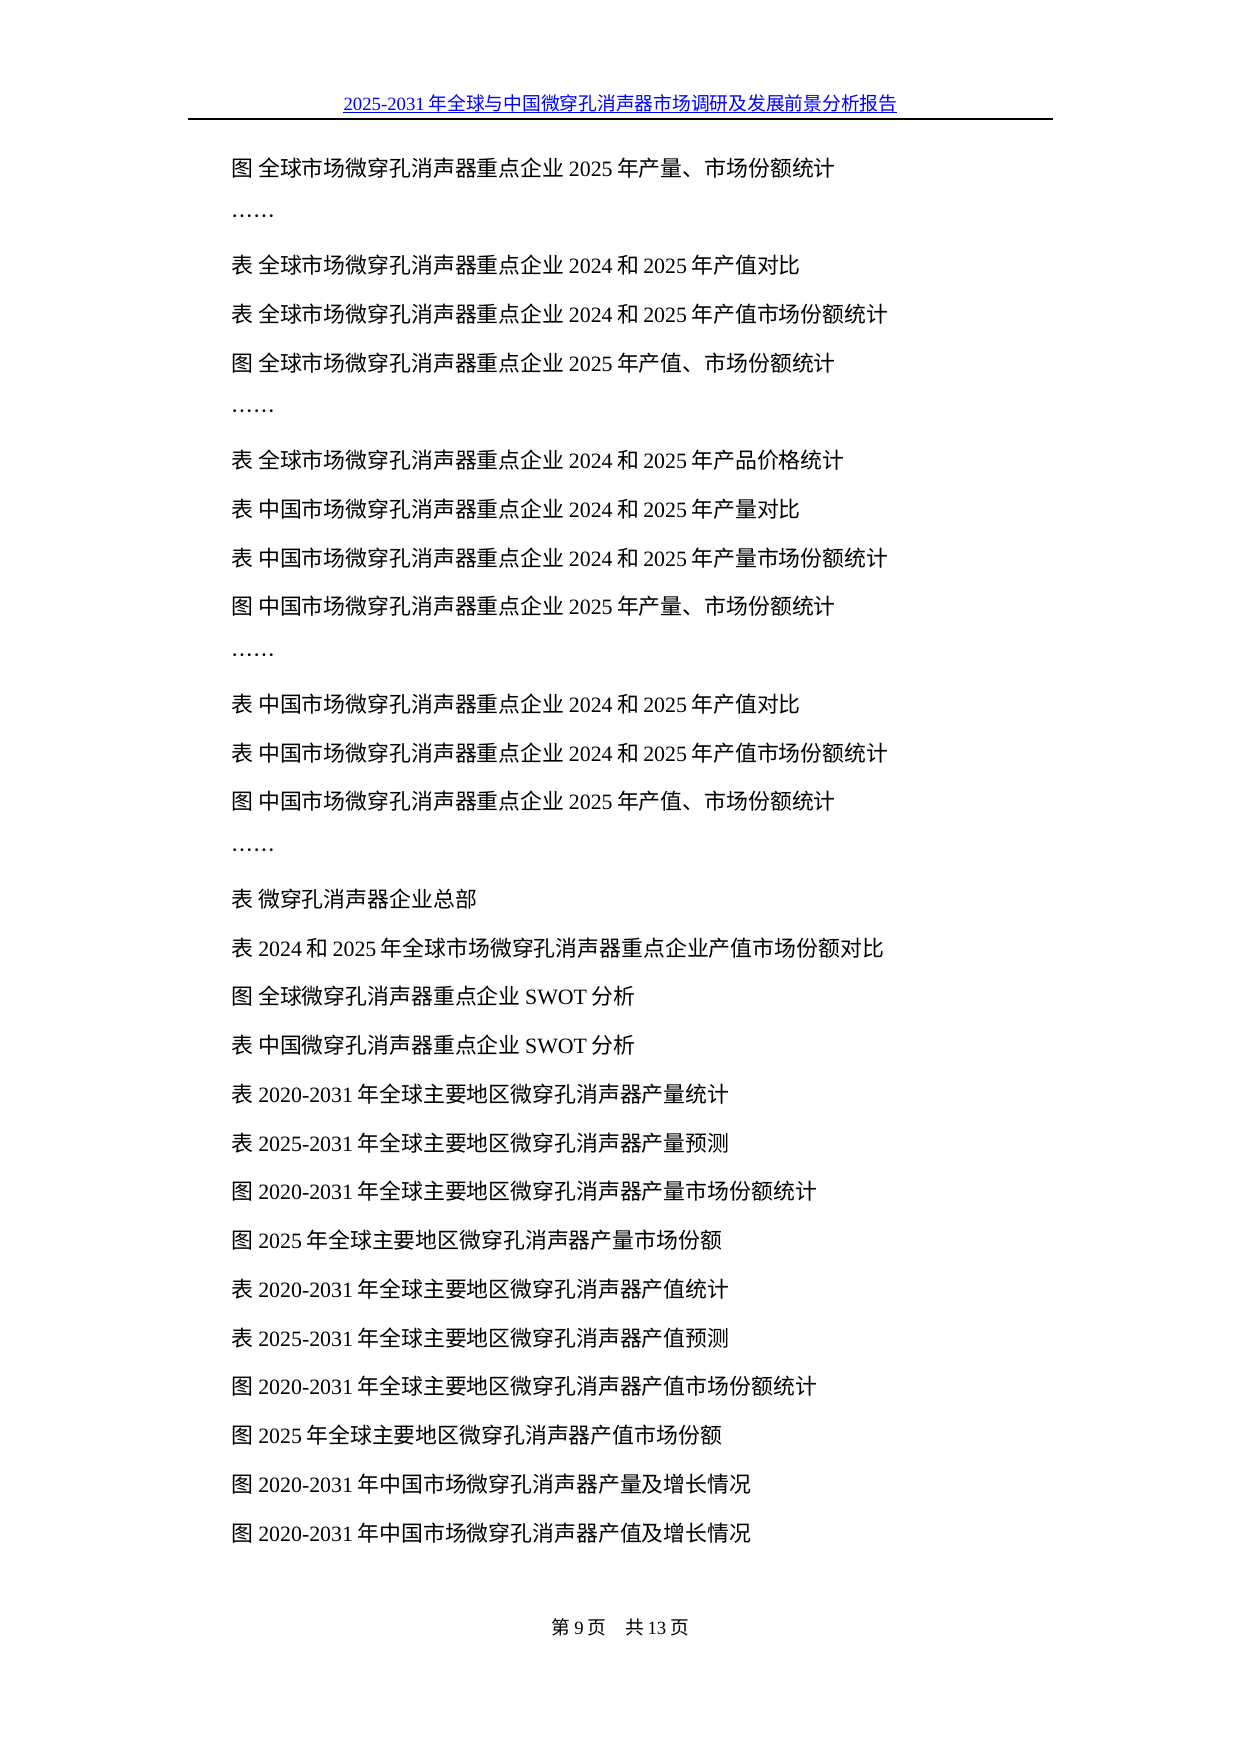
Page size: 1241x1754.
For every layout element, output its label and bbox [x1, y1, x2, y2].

text [187, 150, 1053, 1548]
